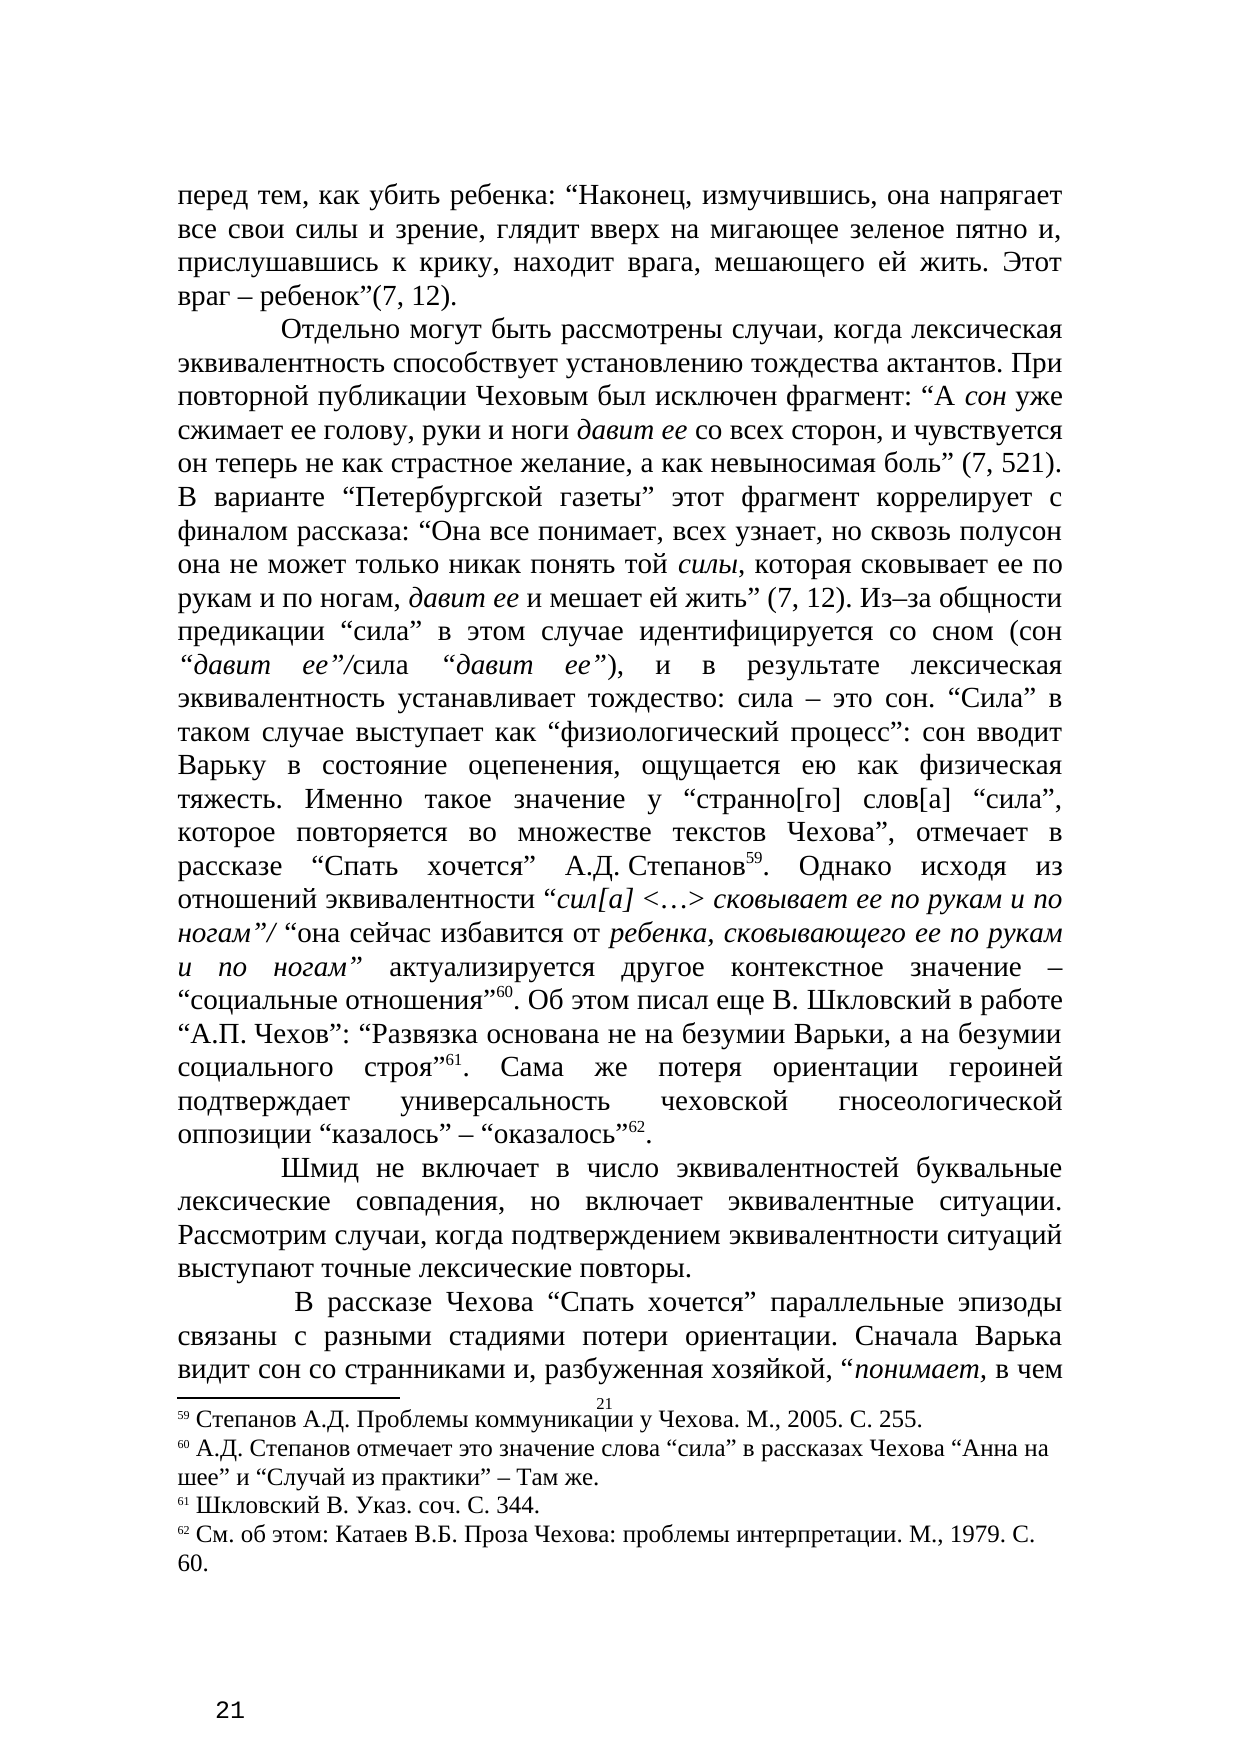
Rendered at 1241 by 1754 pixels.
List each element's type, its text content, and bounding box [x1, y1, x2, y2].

text Отдельно могут быть рассмотрены случаи, когда лексическая эквивалентность способствует установлению тождества актантов. При повторной публикации Чеховым был исключен фрагмент: “А сон уже сжимает ее голову, руки и ноги давит ее со всех сторон, и чувствуется он теперь не как страстное желание, а как невыносимая боль” (7, 521). В варианте “Петербургской газеты” этот фрагмент коррелирует с финалом рассказа: “Она все понимает, всех узнает, но сквозь полусон она не может только никак понять той силы, которая сковывает ее по рукам и по ногам, давит ее и мешает ей жить” (7, 12). Из–за общности предикации “сила” в этом случае идентифицируется со сном (сон “давит ее”/сила “давит ее”), и в результате лексическая эквивалентность устанавливает тождество: сила – это сон. “Сила” в таком случае выступает как “физиологический процесс”: сон вводит Варьку в состояние оцепенения, ощущается ею как физическая тяжесть. Именно такое значение у “странно[го] слов[а] “сила”, которое повторяется во множестве текстов Чехова”, отмечает в рассказе “Спать хочется” А.Д. Степанов. Однако исходя из отношений эквивалентности “сил[а] <…> сковывает ее по рукам и по ногам”/ “она сейчас избавится от ребенка, сковывающего ее по рукам и по ногам” актуализируется другое контекстное значение – “социальные отношения”. Об этом писал еще В. Шкловский в работе “А.П. Чехов”: “Развязка основана не на безумии Варьки, а на безумии социального строя”. Сама же потеря ориентации героиней подтверждает универсальность чеховской гносеологической оппозиции “казалось” – “оказалось”. [177, 311, 1063, 1150]
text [177, 1284, 1063, 1385]
text Шмид не включает в число эквивалентностей буквальные лексические совпадения, но включает эквивалентные ситуации. Рассмотрим случаи, когда подтверждением эквивалентности ситуаций выступают точные лексические повторы. [177, 1150, 1063, 1284]
text Утрата тени в мифологическом сознании означает потерю души, за которой должна последовать болезнь или смерть тела. Негативная экспрессия в составе фонической эквивалентности “тени/пятно” распространяется на второй ее член, и это объясняет, почему именно зеленое пятно от лампадки способствует расстройству ориентации у героини. Зеленое пятно – последнее, что видит Варька перед тем, как убить ребенка: “Наконец, измучившись, она напрягает все свои силы и зрение, глядит вверх на мигающее зеленое пятно и, прислушавшись к крику, находит врага, мешающего ей жить. Этот враг – ребенок”(7, 12). [177, 177, 1063, 311]
